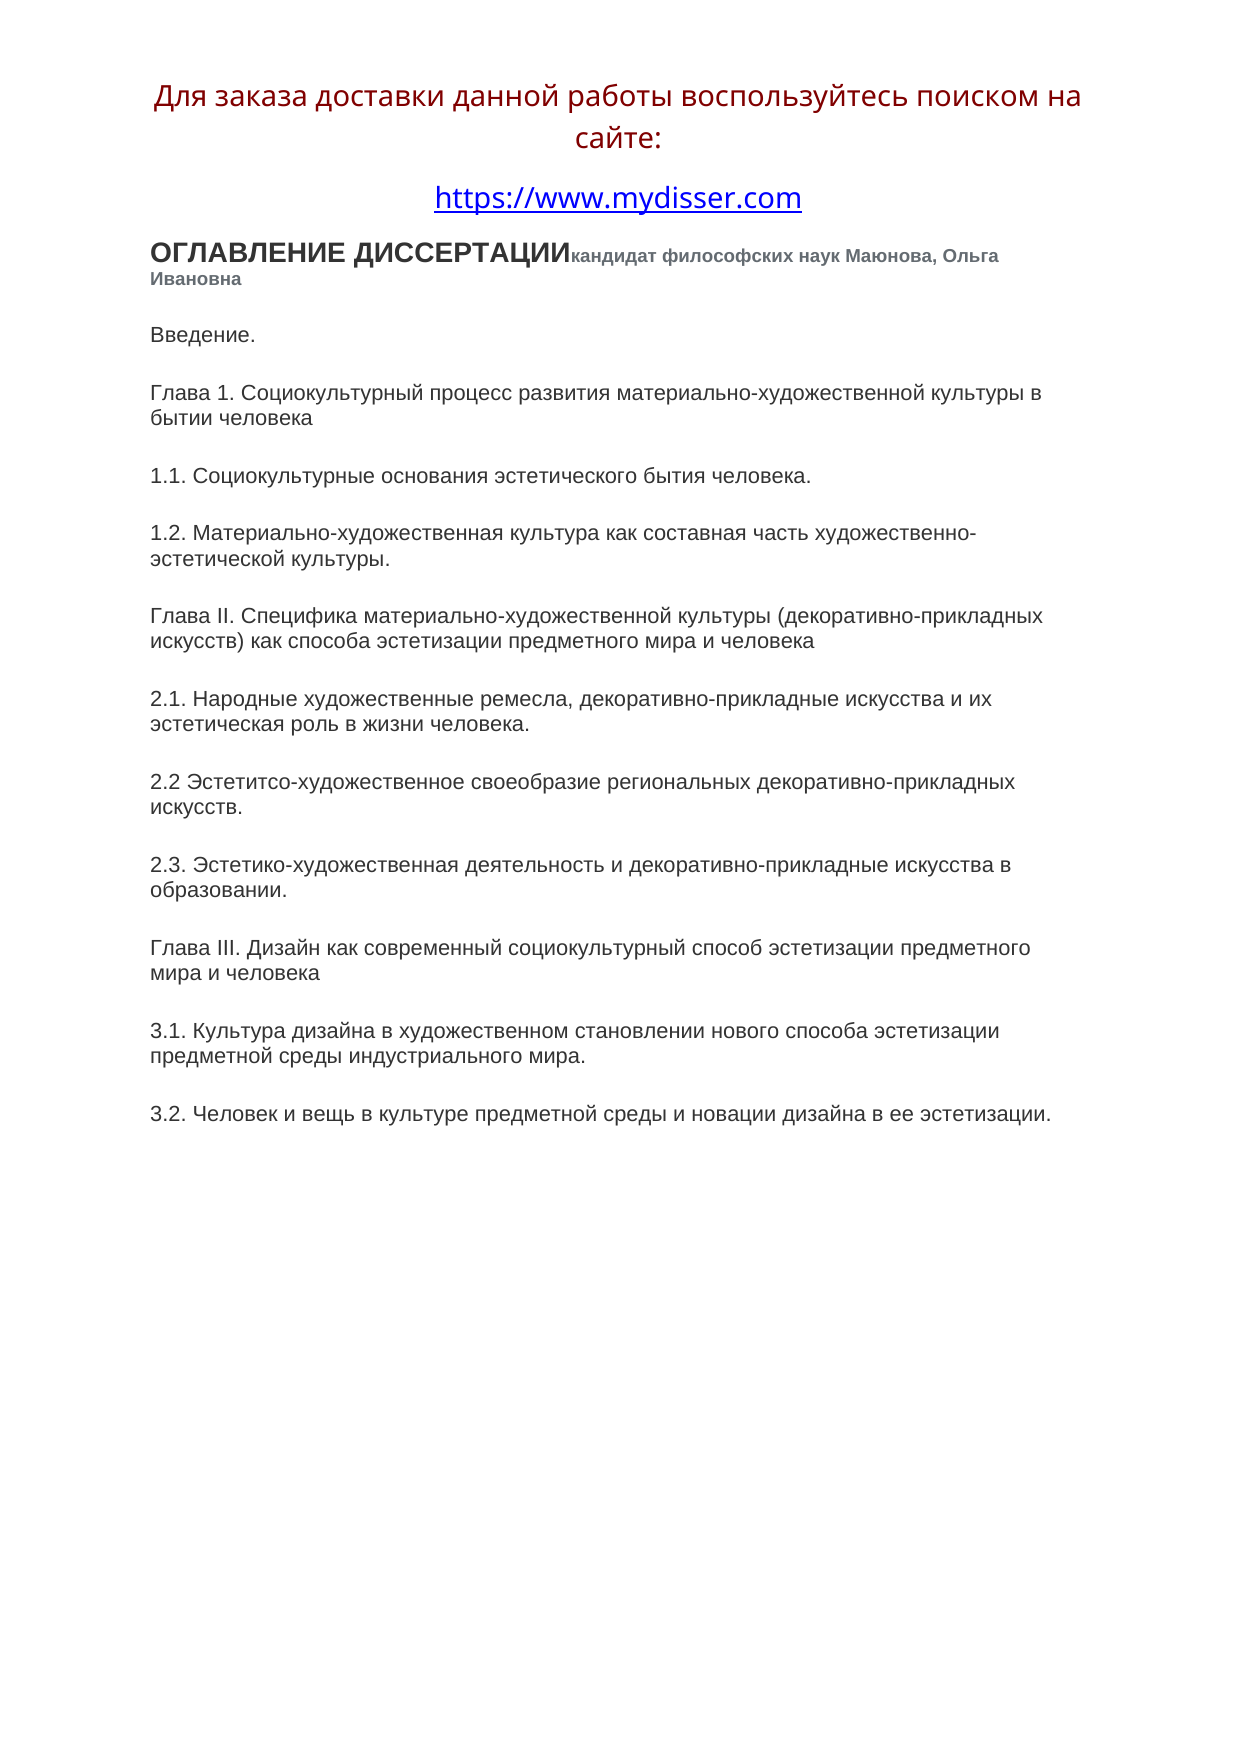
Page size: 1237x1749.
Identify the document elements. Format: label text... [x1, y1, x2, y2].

text Глава II. Специфика материально-художественной культуры (декоративно-прикладных искусств) как способа эстетизации предметного мира и человека [150, 603, 1086, 654]
text 2.3. Эстетико-художественная деятельность и декоративно-прикладные искусства в образовании. [150, 852, 1086, 902]
text 2.1. Народные художественные ремесла, декоративно-прикладные искусства и их эстетическая роль в жизни человека. [150, 686, 1086, 737]
text 1.2. Материально-художественная культура как составная часть художественно-эстетической культуры. [150, 520, 1086, 571]
text 3.1. Культура дизайна в художественном становлении нового способа эстетизации предметной среды индустриального мира. [150, 1018, 1086, 1068]
text 2.2 Эстетитсо-художественное своеобразие региональных декоративно-прикладных искусств. [150, 769, 1086, 819]
text Глава III. Дизайн как современный социокультурный способ эстетизации предметного мира и человека [150, 935, 1086, 985]
text 3.2. Человек и вещь в культуре предметной среды и новации дизайна в ее эстетизации. [150, 1101, 1086, 1126]
text Введение. [150, 322, 1086, 347]
text Глава 1. Социокультурный процесс развития материально-художественной культуры в бытии человека [150, 380, 1086, 430]
text 1.1. Социокультурные основания эстетического бытия человека. [150, 463, 1086, 488]
subtitle Оглавление диссертациикандидат философских наук Маюнова, Ольга Ивановна [150, 236, 1086, 289]
